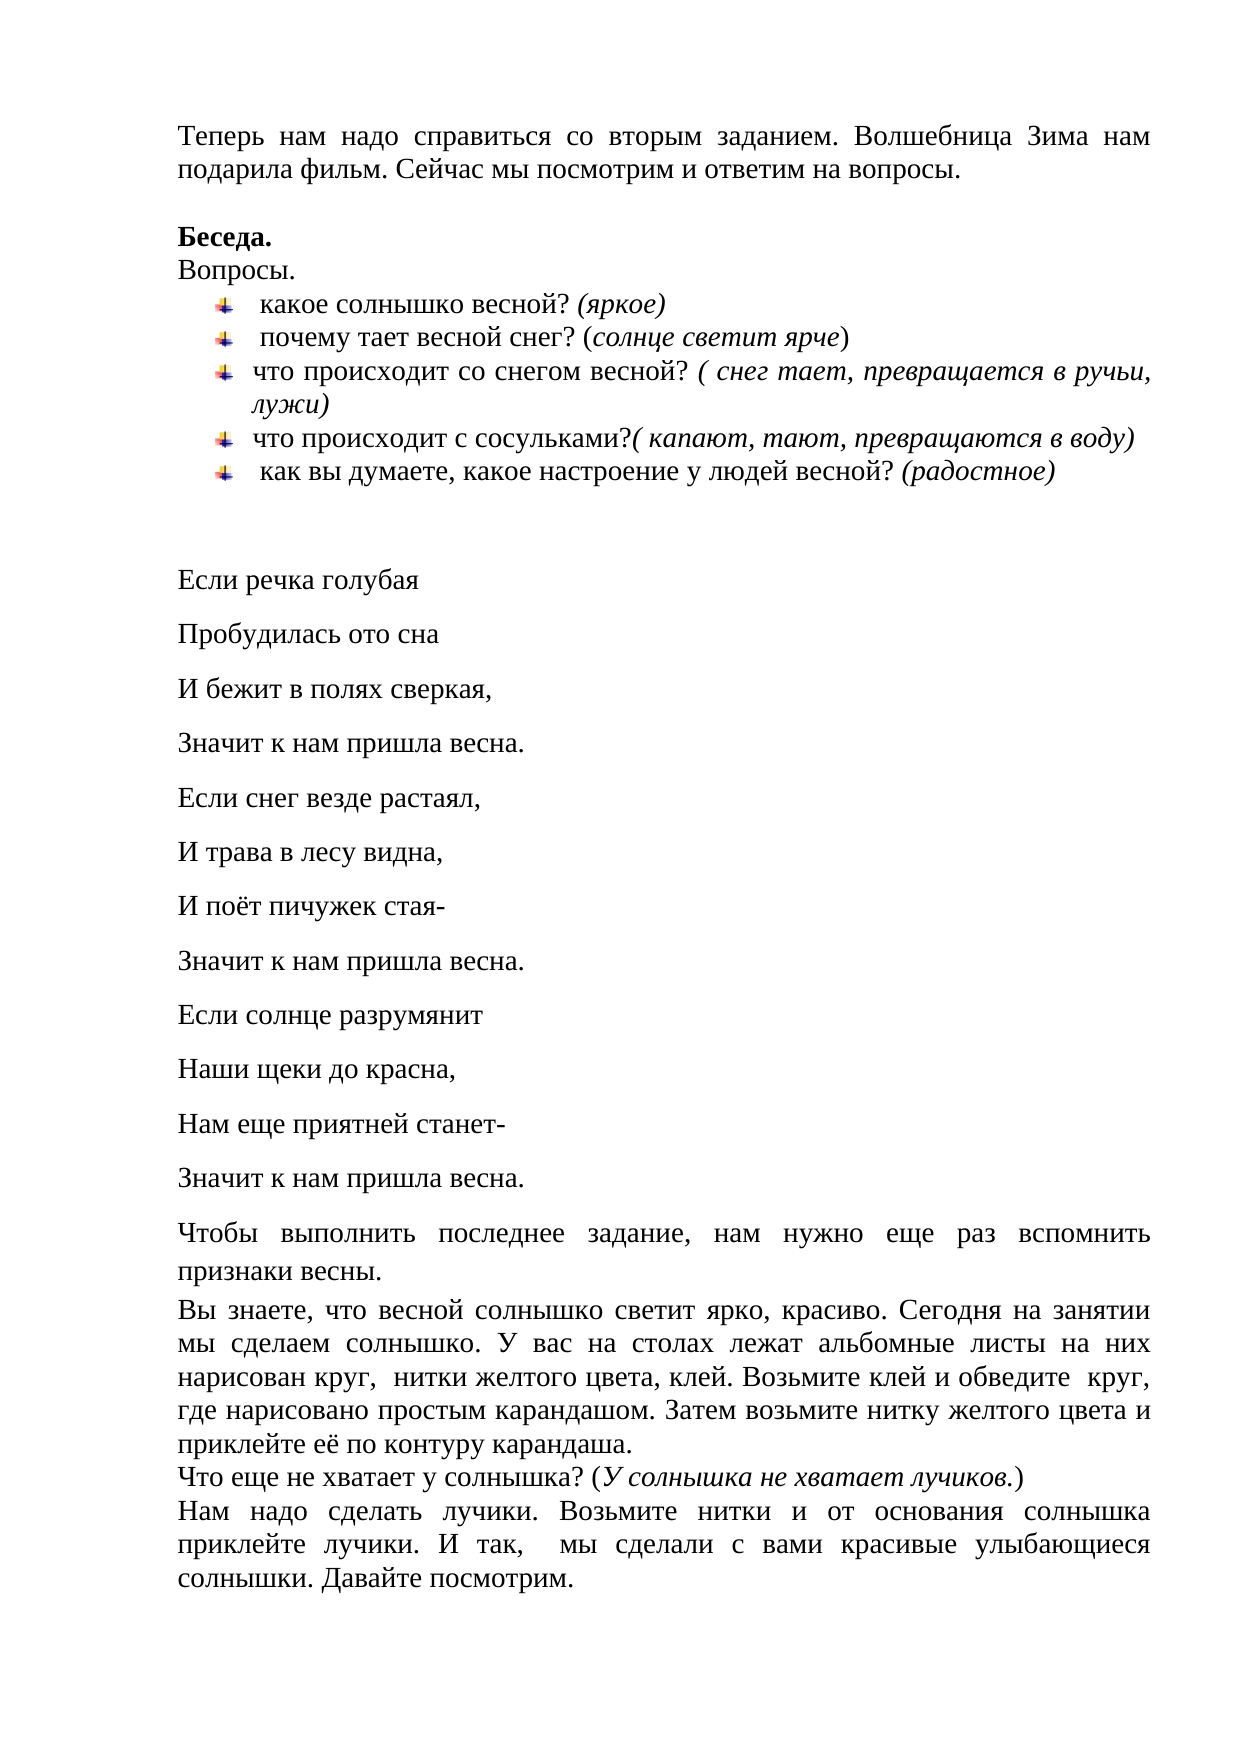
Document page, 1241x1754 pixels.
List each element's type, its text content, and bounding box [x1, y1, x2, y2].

text Что еще не хватает у солнышка? (У солнышка не хватает лучиков.) [177, 1459, 1152, 1493]
text Если снег везде растаял, [177, 780, 1152, 813]
text Пробудилась ото сна [177, 617, 1152, 650]
picture [215, 296, 233, 314]
text Наши щеки до красна, [177, 1052, 1152, 1085]
text Нам еще приятней станет- [177, 1106, 1152, 1139]
list Вопросы. [177, 252, 1152, 286]
text Нам надо сделать лучики. Возьмите нитки и от основания солнышка приклейте лучики. И так, мы сделали с вами красивые улыбающиеся солнышки. Давайте посмотрим. [177, 1493, 1152, 1594]
text Значит к нам пришла весна. [177, 943, 1152, 976]
text Чтобы выполнить последнее задание, нам нужно еще раз вспомнить признаки весны. [177, 1215, 1152, 1287]
picture [215, 430, 233, 448]
text Вы знаете, что весной солнышко светит ярко, красиво. Сегодня на занятии мы сделаем солнышко. У вас на столах лежат альбомные листы на них нарисован круг, нитки желтого цвета, клей. Возьмите клей и обведите круг, где нарисовано простым карандашом. Затем возьмите нитку желтого цвета и приклейте её по контуру карандаша. [177, 1292, 1152, 1459]
text Если солнце разрумянит [177, 997, 1152, 1031]
text Значит к нам пришла весна. [177, 1160, 1152, 1194]
text И трава в лесу видна, [177, 834, 1152, 868]
list Беседа. [177, 219, 1152, 252]
text Значит к нам пришла весна. [177, 725, 1152, 759]
text И бежит в полях сверкая, [177, 671, 1152, 704]
list что происходит со снегом весной? ( снег тает, превращается в ручьи, лужи) [215, 353, 1152, 420]
picture [215, 464, 233, 481]
list какое солнышко весной? (яркое) [215, 286, 1152, 319]
list что происходит с сосульками?( капают, тают, превращаются в воду) [215, 420, 1152, 453]
list почему тает весной снег? (солнце светит ярче) [215, 319, 1152, 353]
picture [215, 330, 233, 347]
text Если речка голубая [177, 562, 1152, 596]
picture [215, 363, 233, 381]
text И поёт пичужек стая- [177, 888, 1152, 922]
list Теперь нам надо справиться со вторым заданием. Волшебница Зима нам подарила фильм. Сейчас мы посмотрим и ответим на вопросы. [177, 118, 1152, 185]
list как вы думаете, какое настроение у людей весной? (радостное) [215, 453, 1152, 487]
